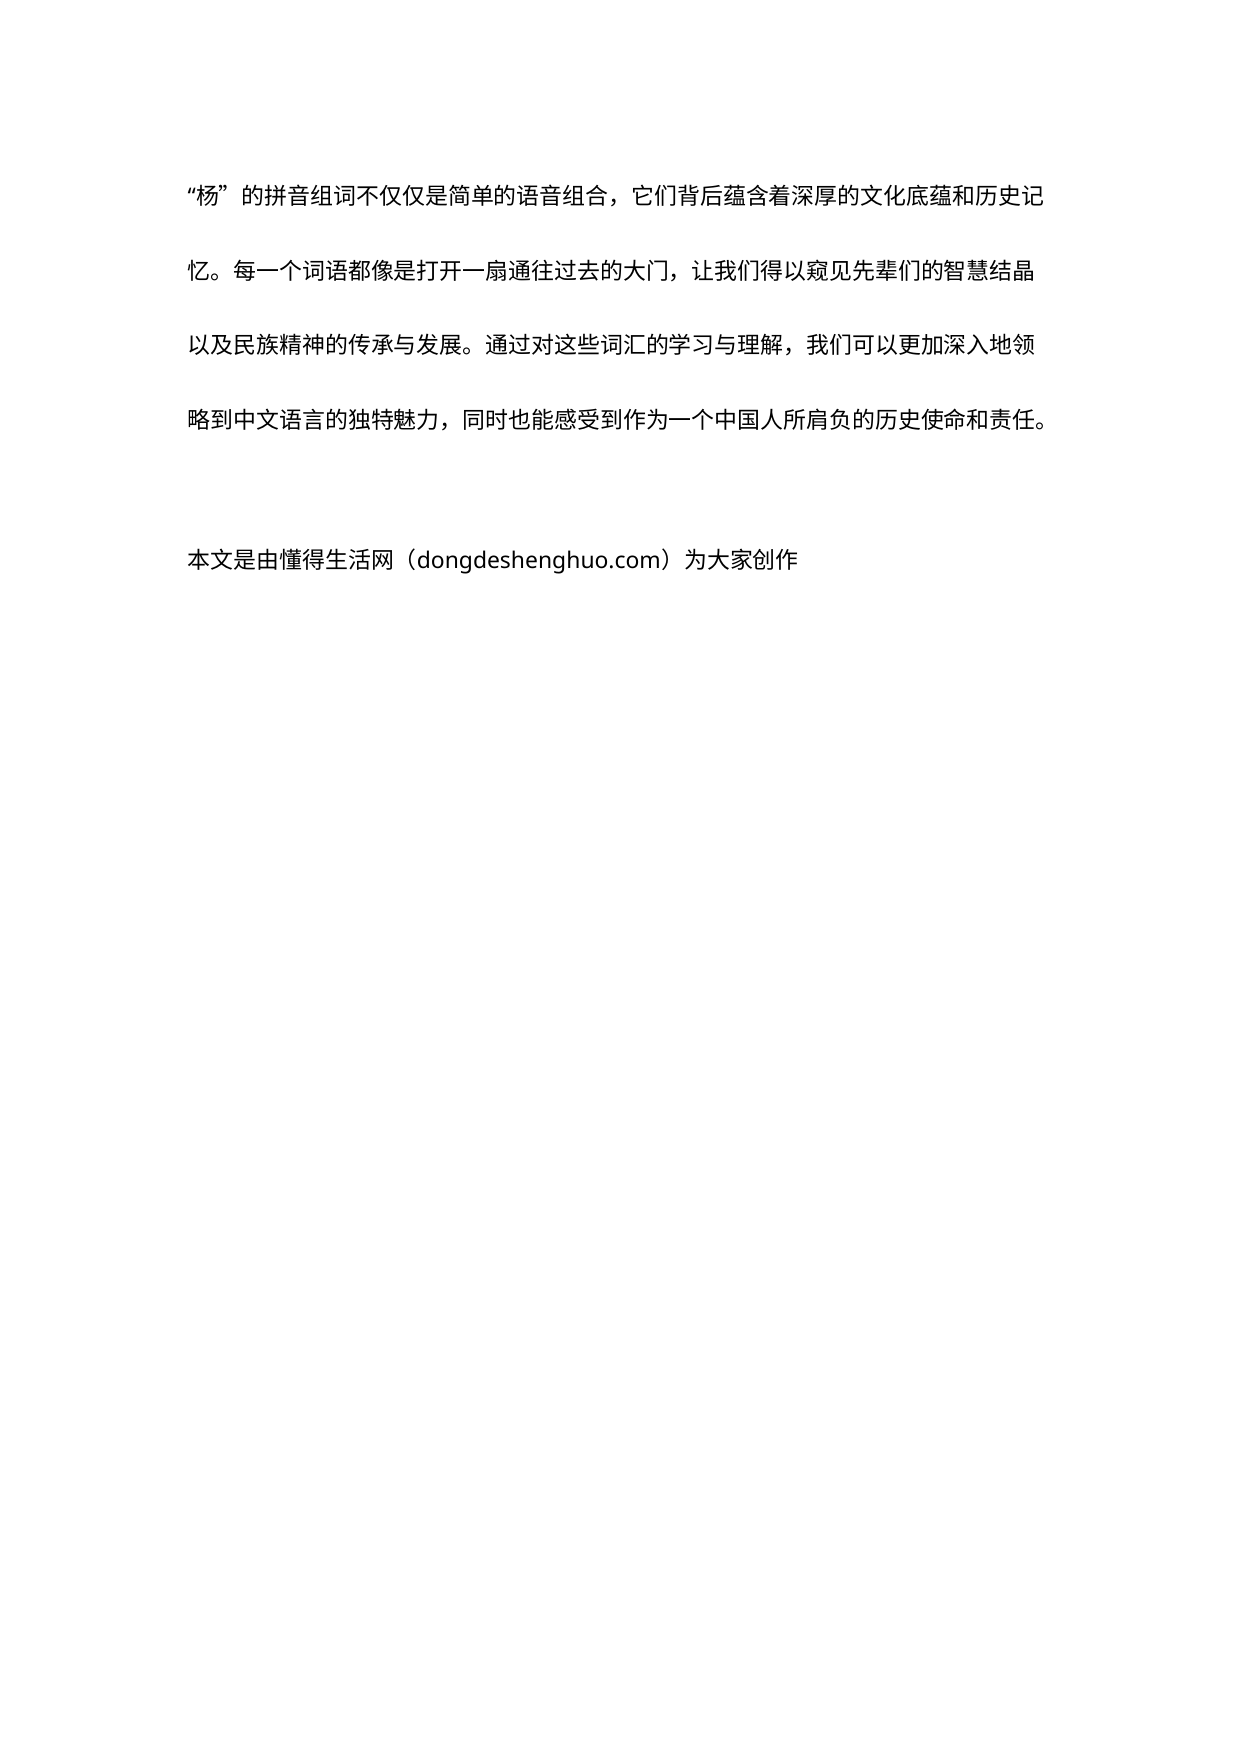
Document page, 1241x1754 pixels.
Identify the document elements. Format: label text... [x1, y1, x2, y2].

text 本文是由懂得生活网（dongdeshenghuo.com）为大家创作 [187, 526, 1053, 591]
text “杨”的拼音组词不仅仅是简单的语音组合，它们背后蕴含着深厚的文化底蕴和历史记忆。每一个词语都像是打开一扇通往过去的大门，让我们得以窥见先辈们的智慧结晶以及民族精神的传承与发展。通过对这些词汇的学习与理解，我们可以更加深入地领略到中文语言的独特魅力，同时也能感受到作为一个中国人所肩负的历史使命和责任。 [187, 162, 1053, 451]
